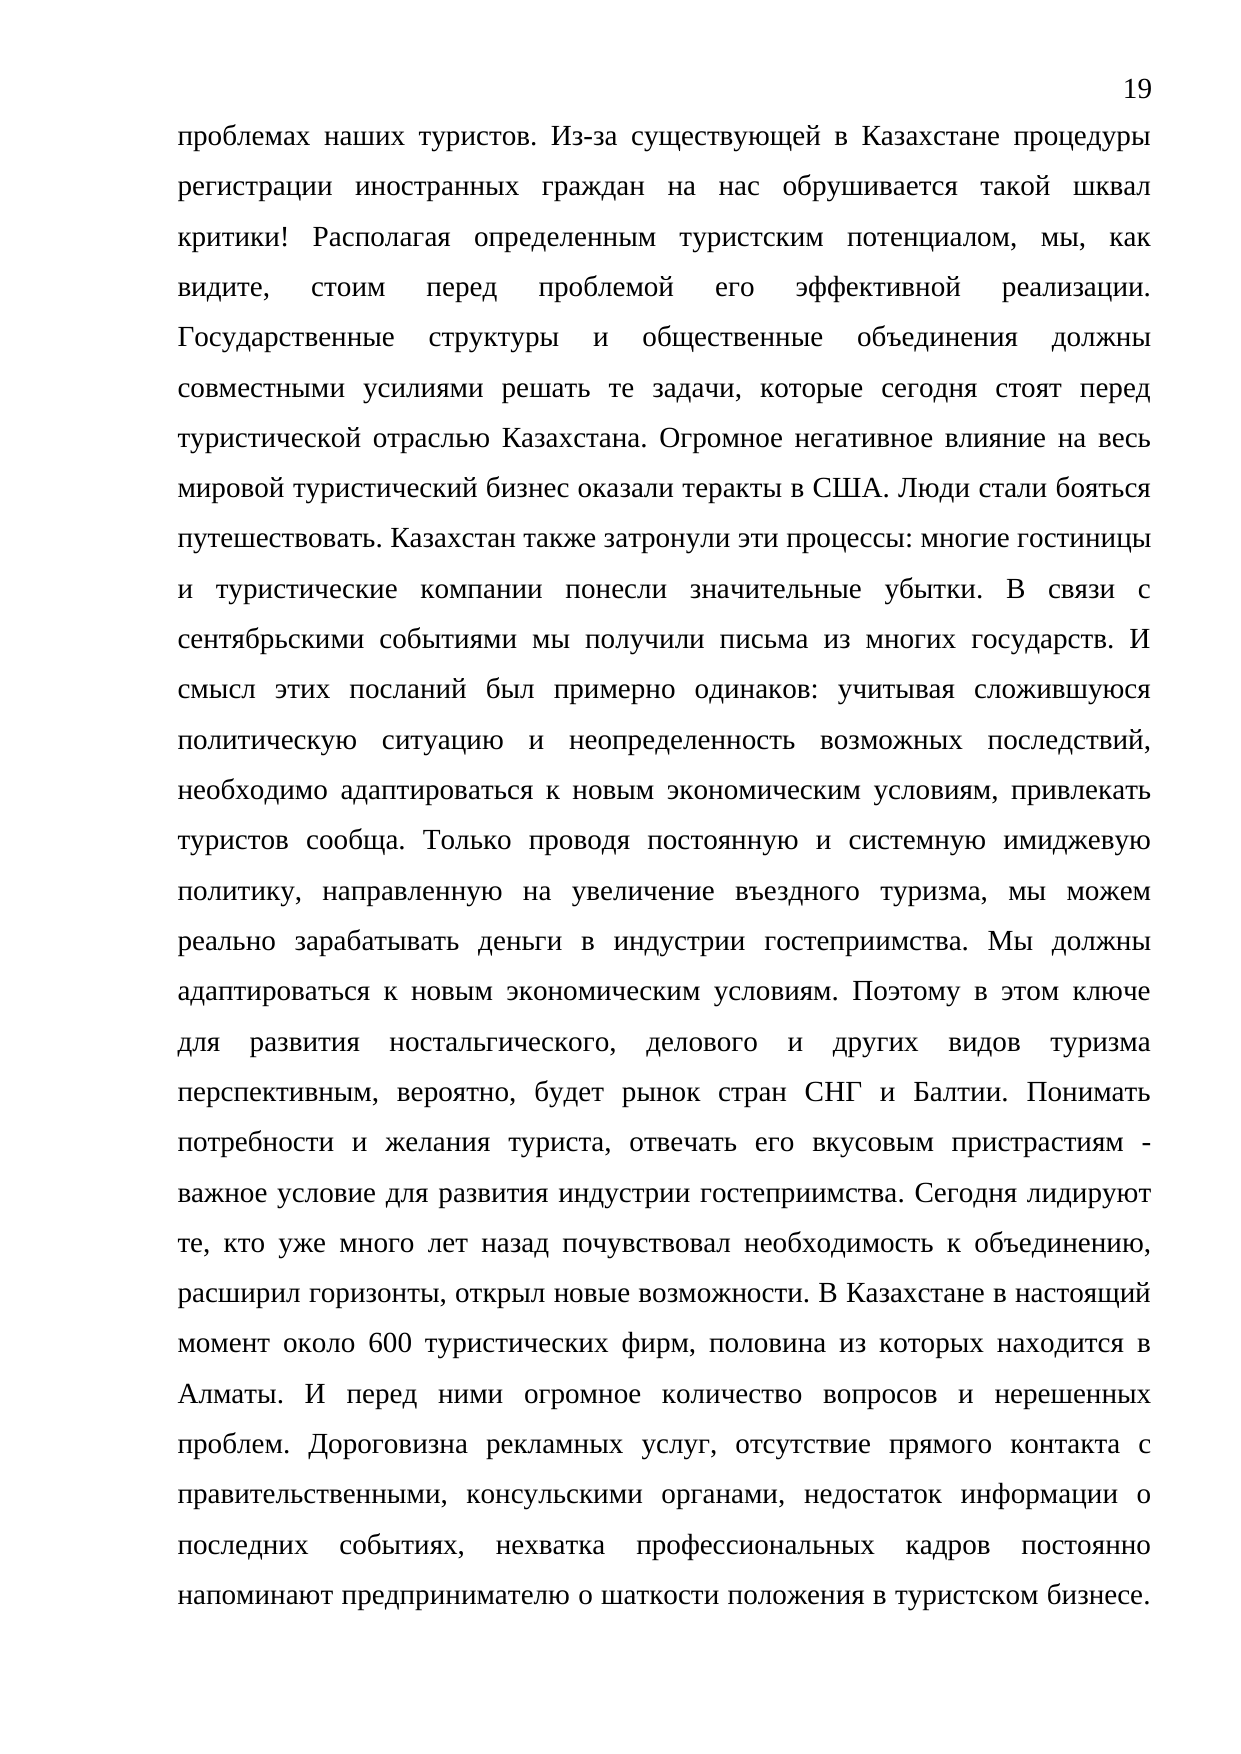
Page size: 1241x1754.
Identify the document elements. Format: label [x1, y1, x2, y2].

text [177, 118, 1152, 1611]
